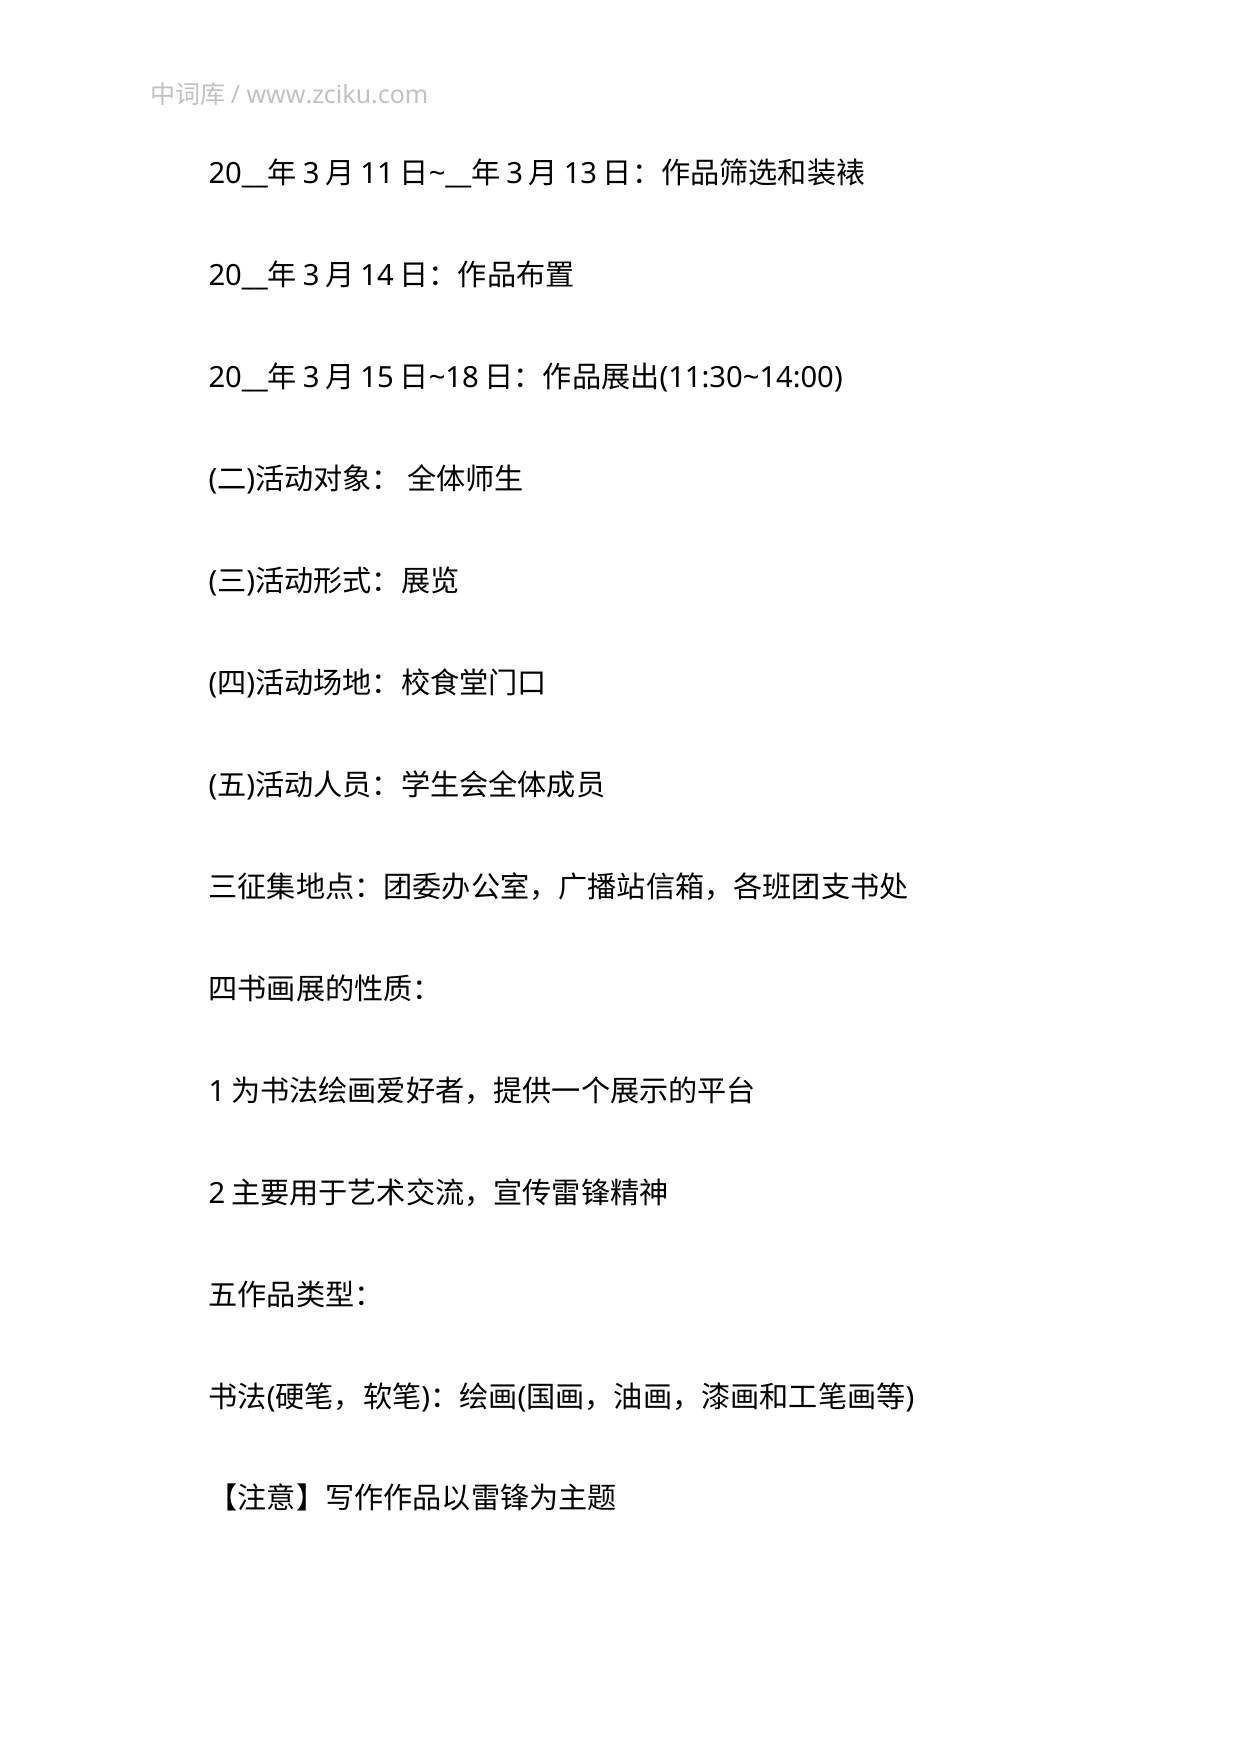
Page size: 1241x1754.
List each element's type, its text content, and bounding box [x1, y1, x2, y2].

text 20__年3月15日~18日：作品展出(11:30~14:00) [150, 354, 1090, 396]
text 书法(硬笔，软笔)：绘画(国画，油画，漆画和工笔画等) [150, 1373, 1090, 1416]
text (四)活动场地：校食堂门口 [150, 660, 1090, 702]
text 20__年3月14日：作品布置 [150, 252, 1090, 294]
text (二)活动对象： 全体师生 [150, 456, 1090, 498]
text (五)活动人员：学生会全体成员 [150, 762, 1090, 804]
text 1为书法绘画爱好者，提供一个展示的平台 [150, 1067, 1090, 1110]
text 三征集地点：团委办公室，广播站信箱，各班团支书处 [150, 864, 1090, 906]
text 2主要用于艺术交流，宣传雷锋精神 [150, 1169, 1090, 1212]
text (三)活动形式：展览 [150, 558, 1090, 600]
text 五作品类型： [150, 1271, 1090, 1314]
text 四书画展的性质： [150, 966, 1090, 1008]
text 20__年3月11日~__年3月13日：作品筛选和装裱 [150, 150, 1090, 192]
text 【注意】写作作品以雷锋为主题 [150, 1475, 1090, 1517]
